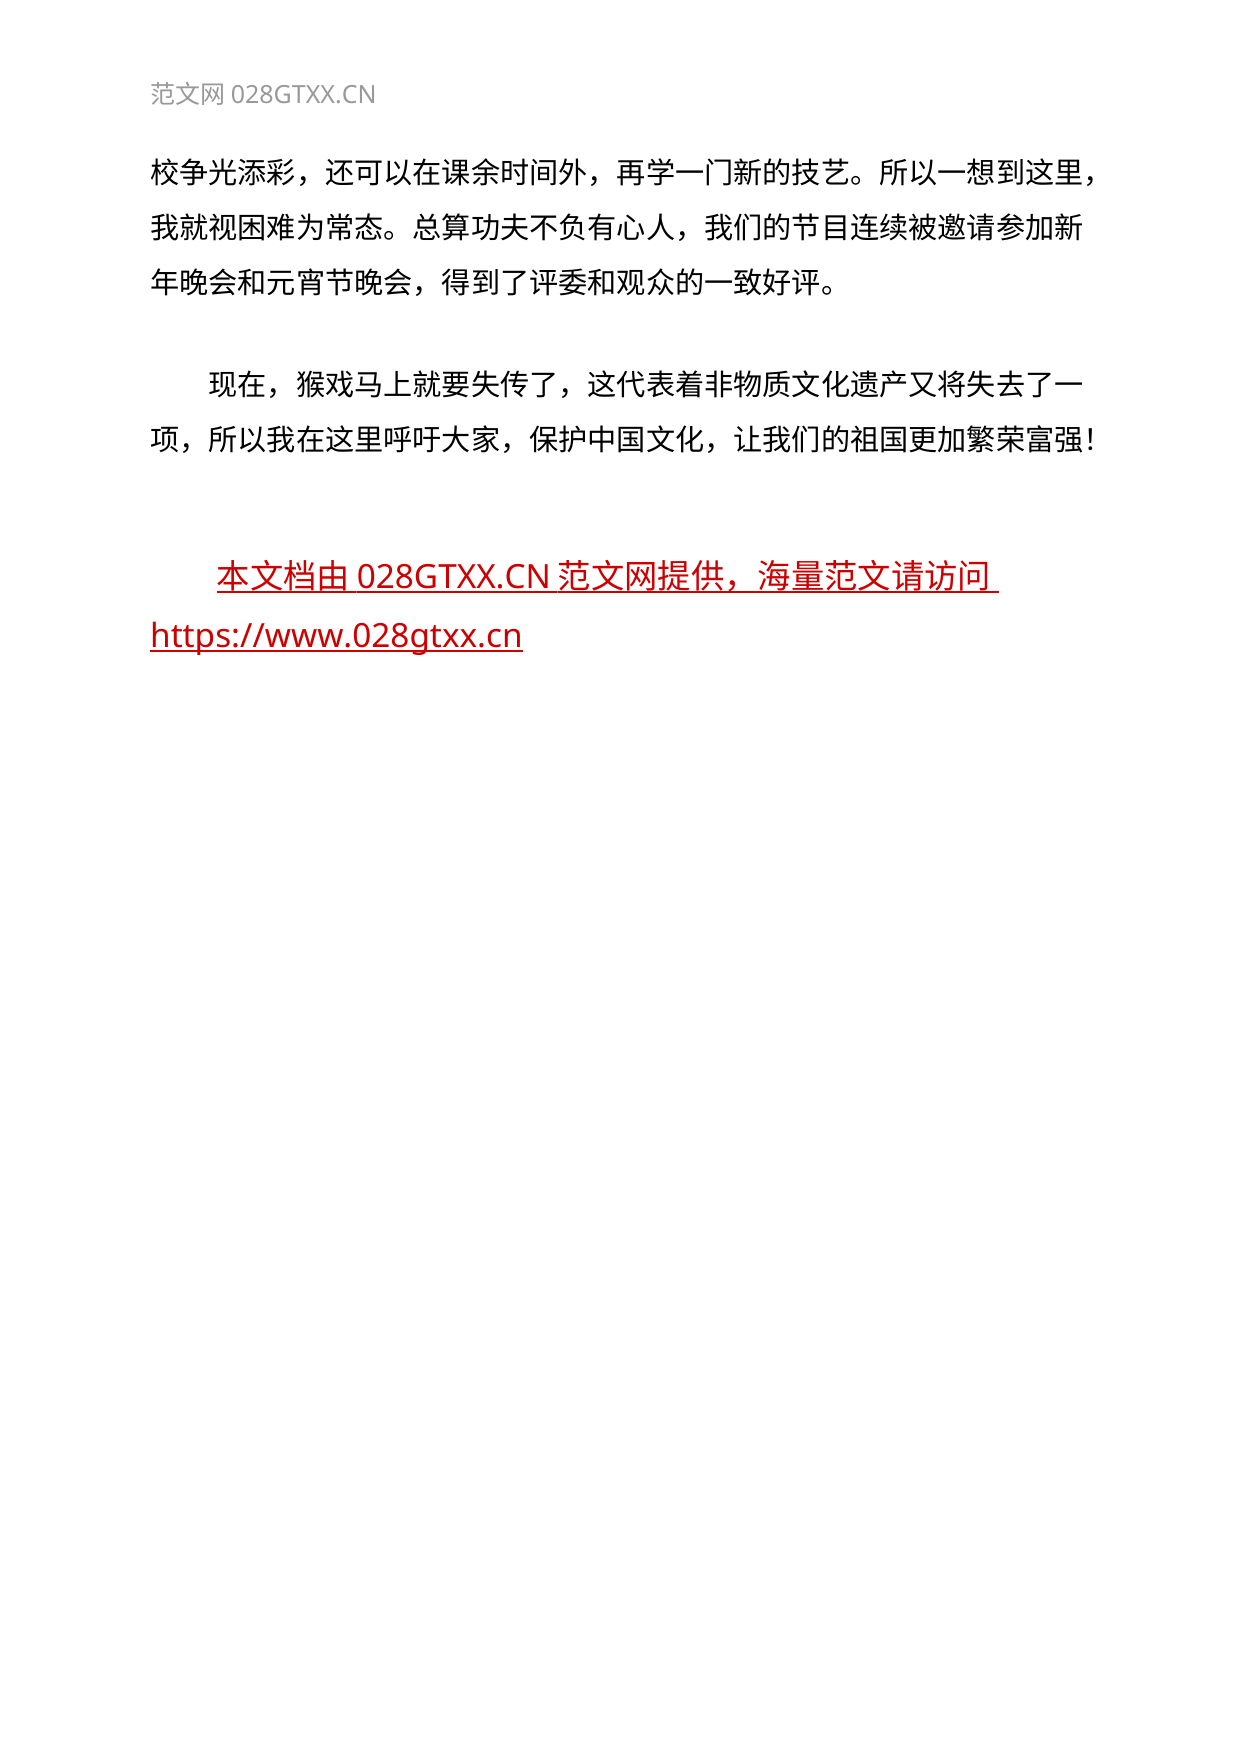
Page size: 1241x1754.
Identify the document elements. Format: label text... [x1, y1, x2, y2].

text 现在，猴戏马上就要失传了，这代表着非物质文化遗产又将失去了一项，所以我在这里呼吁大家，保护中国文化，让我们的祖国更加繁荣富强！ [150, 362, 1090, 459]
text 本文档由028GTXX.CN范文网提供，海量范文请访问 https://www.028gtxx.cn [150, 549, 1090, 657]
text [150, 150, 1090, 302]
